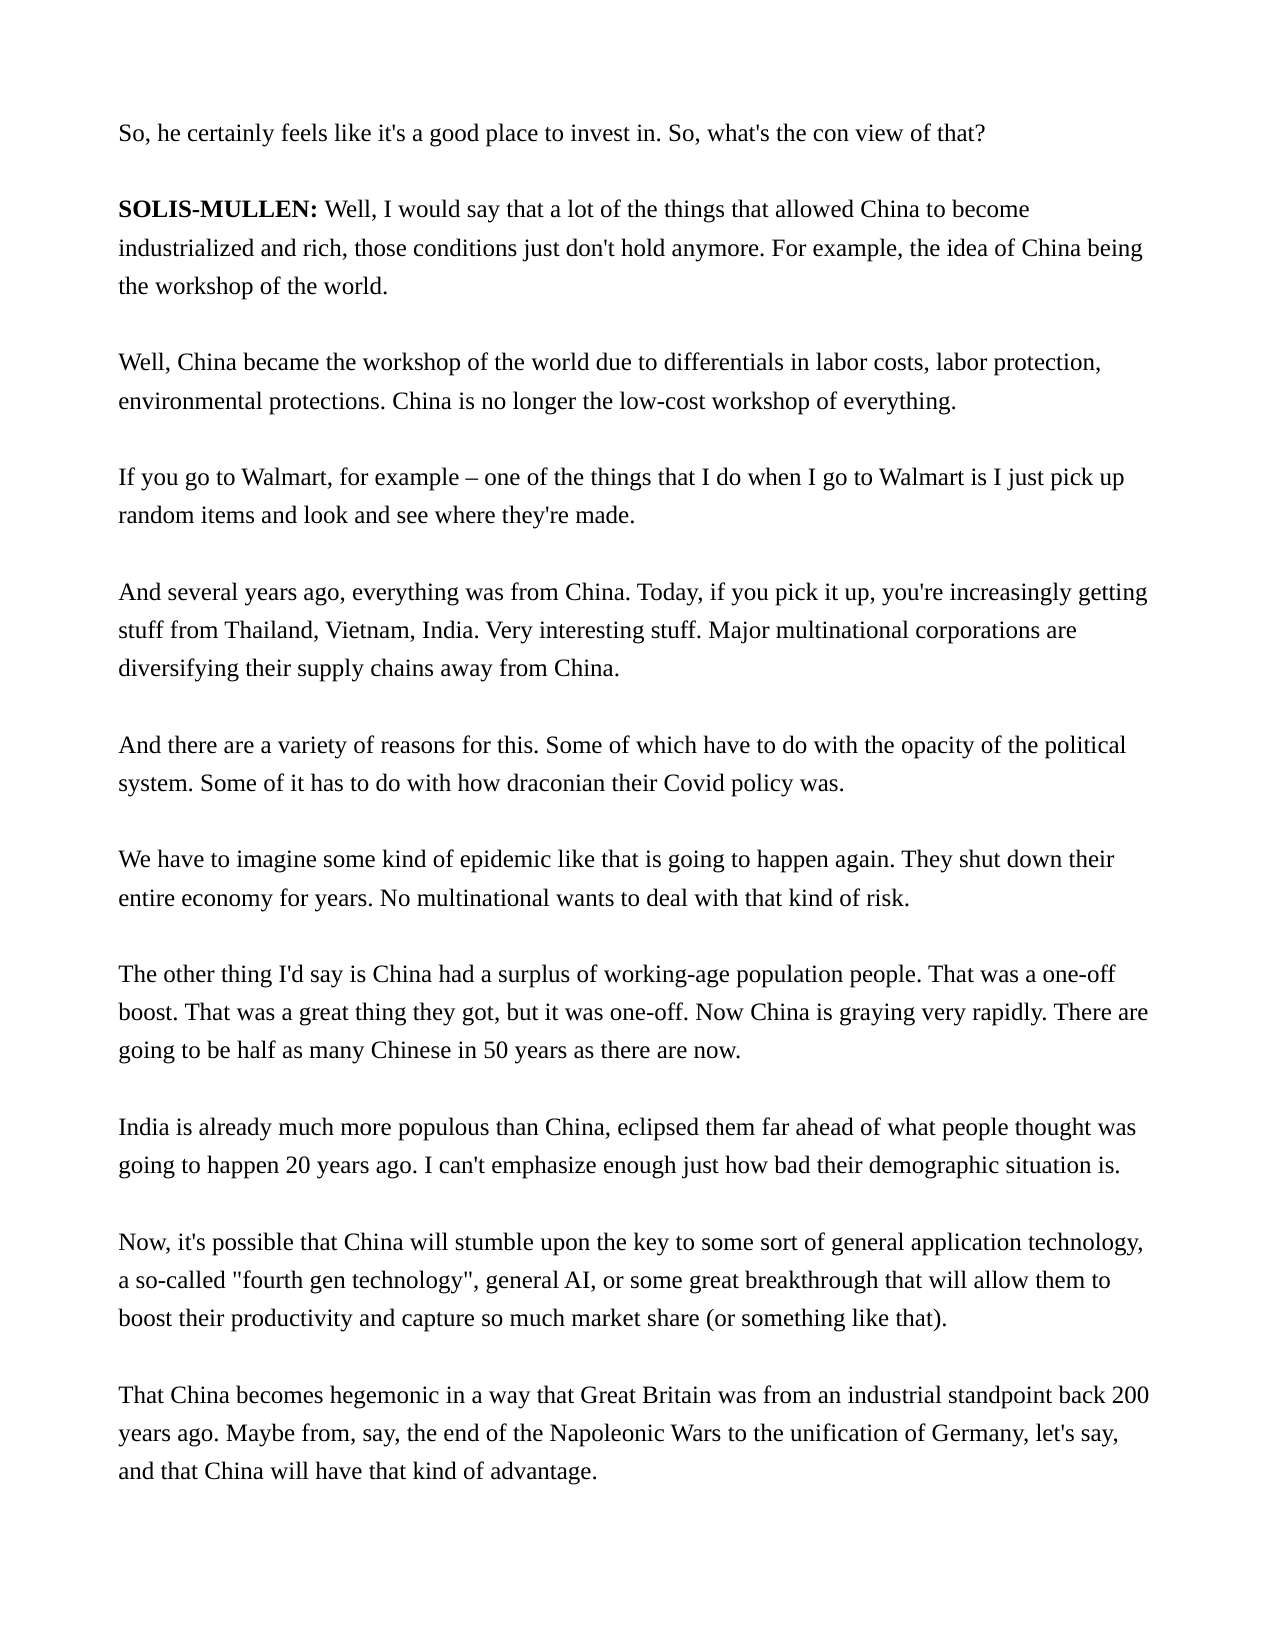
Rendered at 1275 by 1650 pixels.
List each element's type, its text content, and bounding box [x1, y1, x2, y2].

text Now, it's possible that China will stumble upon the key to some sort of general application technology, a so-called "fourth gen technology", general AI, or some great breakthrough that will allow them to boost their productivity and capture so much market share (or something like that). [118, 1227, 1157, 1332]
text That China becomes hegemonic in a way that Great Britain was from an industrial standpoint back 200 years ago. Maybe from, say, the end of the Napoleonic Wars to the unification of Germany, let's say, and that China will have that kind of advantage. [118, 1380, 1157, 1485]
text We have to imagine some kind of epidemic like that is going to happen again. They shut down their entire economy for years. No multinational wants to deal with that kind of risk. [118, 844, 1157, 911]
text India is already much more populous than China, eclipsed them far ahead of what people thought was going to happen 20 years ago. I can't emphasize enough just how bad their demographic situation is. [118, 1112, 1157, 1179]
text The other thing I'd say is China had a surplus of working-age population people. That was a one-off boost. That was a great thing they got, but it was one-off. Now China is graying very rapidly. There are going to be half as many Chinese in 50 years as there are now. [118, 959, 1157, 1064]
text Well, China became the workshop of the world due to differentials in labor costs, labor protection, environmental protections. China is no longer the low-cost workshop of everything. [118, 347, 1157, 414]
text And several years ago, everything was from China. Today, if you pick it up, you're increasingly getting stuff from Thailand, Vietnam, India. Very interesting stuff. Major multinational corporations are diversifying their supply chains away from China. [118, 577, 1157, 682]
text SOLIS-MULLEN: Well, I would say that a lot of the things that allowed China to become industrialized and rich, those conditions just don't hold anymore. For example, the idea of China being the workshop of the world. [118, 194, 1157, 300]
text If you go to Walmart, for example – one of the things that I do when I go to Walmart is I just pick up random items and look and see where they're made. [118, 462, 1157, 529]
text And there are a variety of reasons for this. Some of which have to do with the opacity of the political system. Some of it has to do with how draconian their Covid policy was. [118, 730, 1157, 797]
text So, he certainly feels like it's a good place to invest in. So, what's the con view of that? [118, 118, 1157, 147]
